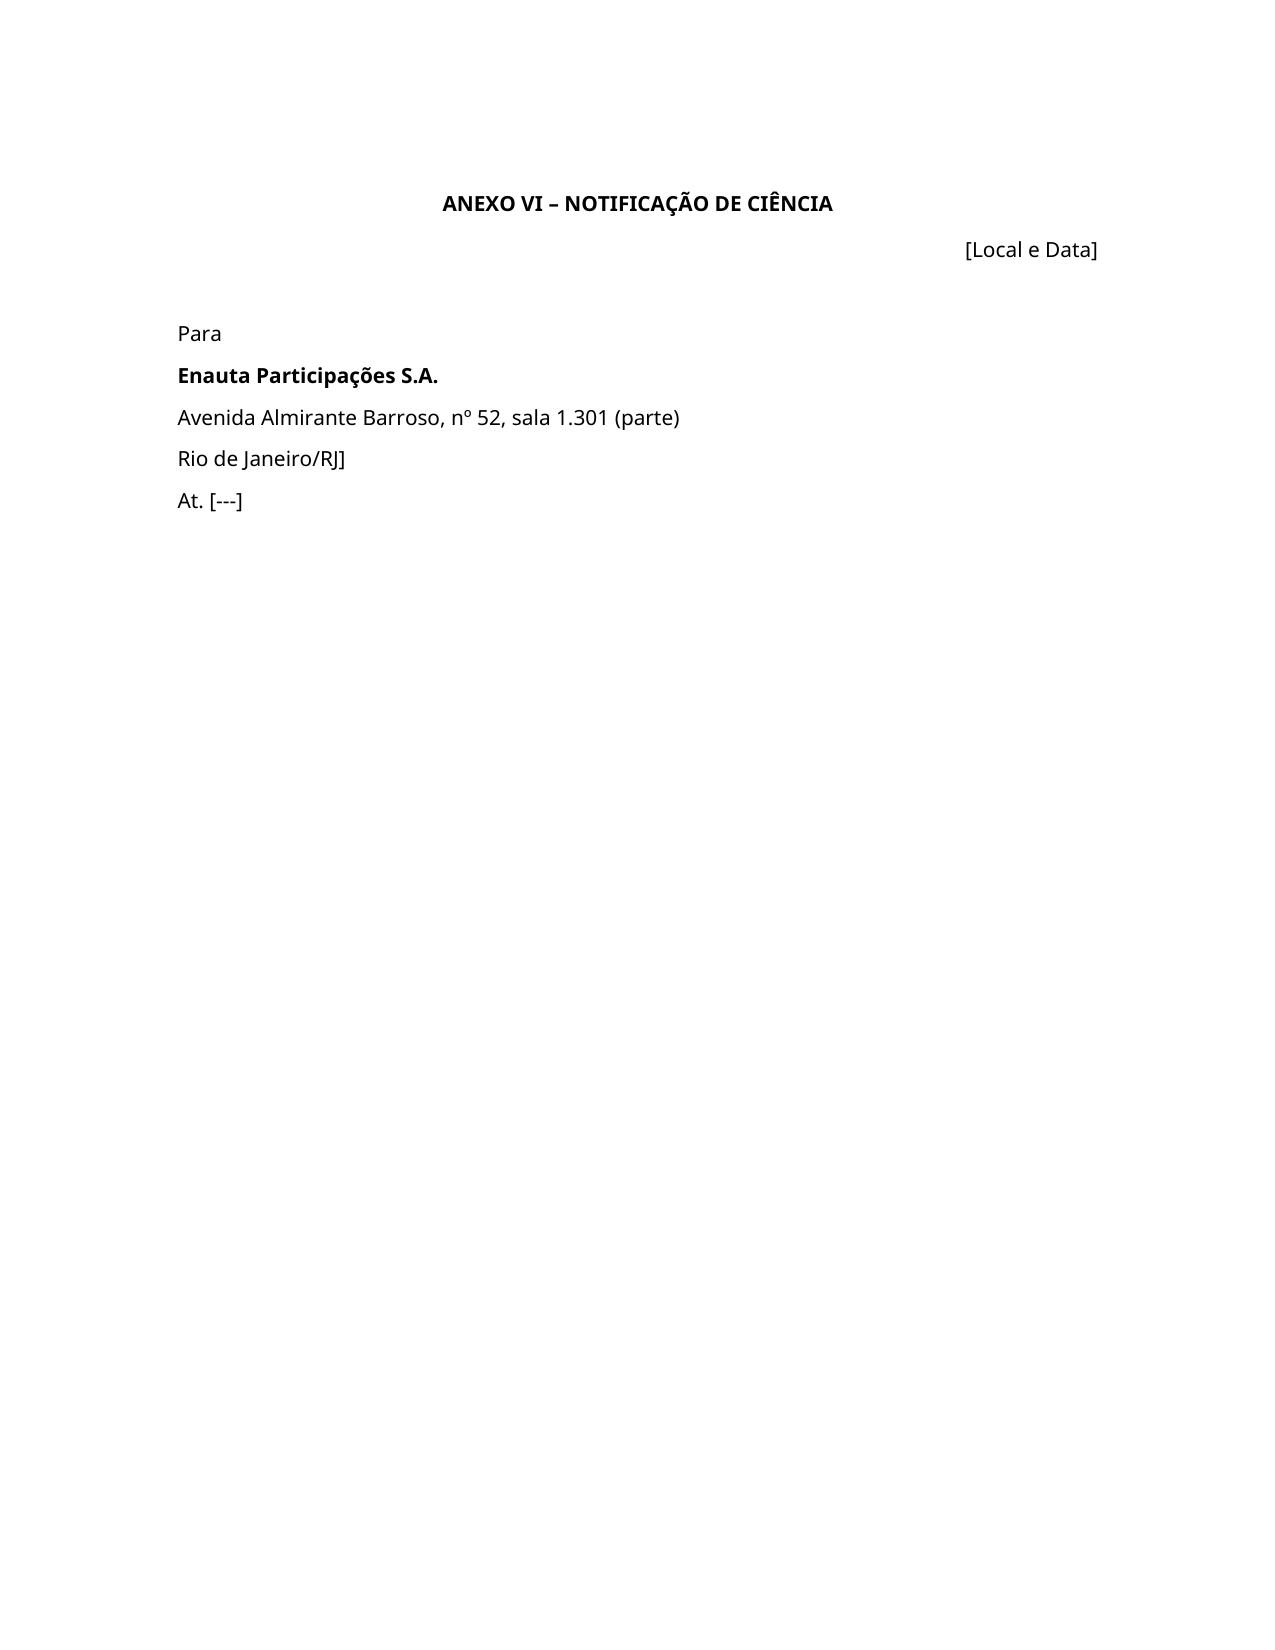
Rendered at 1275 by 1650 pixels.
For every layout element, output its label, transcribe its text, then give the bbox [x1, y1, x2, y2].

text Avenida Almirante Barroso, nº 52, sala 1.301 (parte) [177, 402, 1098, 431]
text Rio de Janeiro/RJ] [177, 443, 1098, 473]
text – NOTIFICAÇÃO DE CIÊNCIA [177, 185, 1098, 218]
text Enauta Participações S.A. [177, 360, 1098, 389]
text Para [177, 318, 1098, 348]
text At. [---] [177, 485, 1098, 514]
text [Local e Data] [177, 231, 1098, 264]
